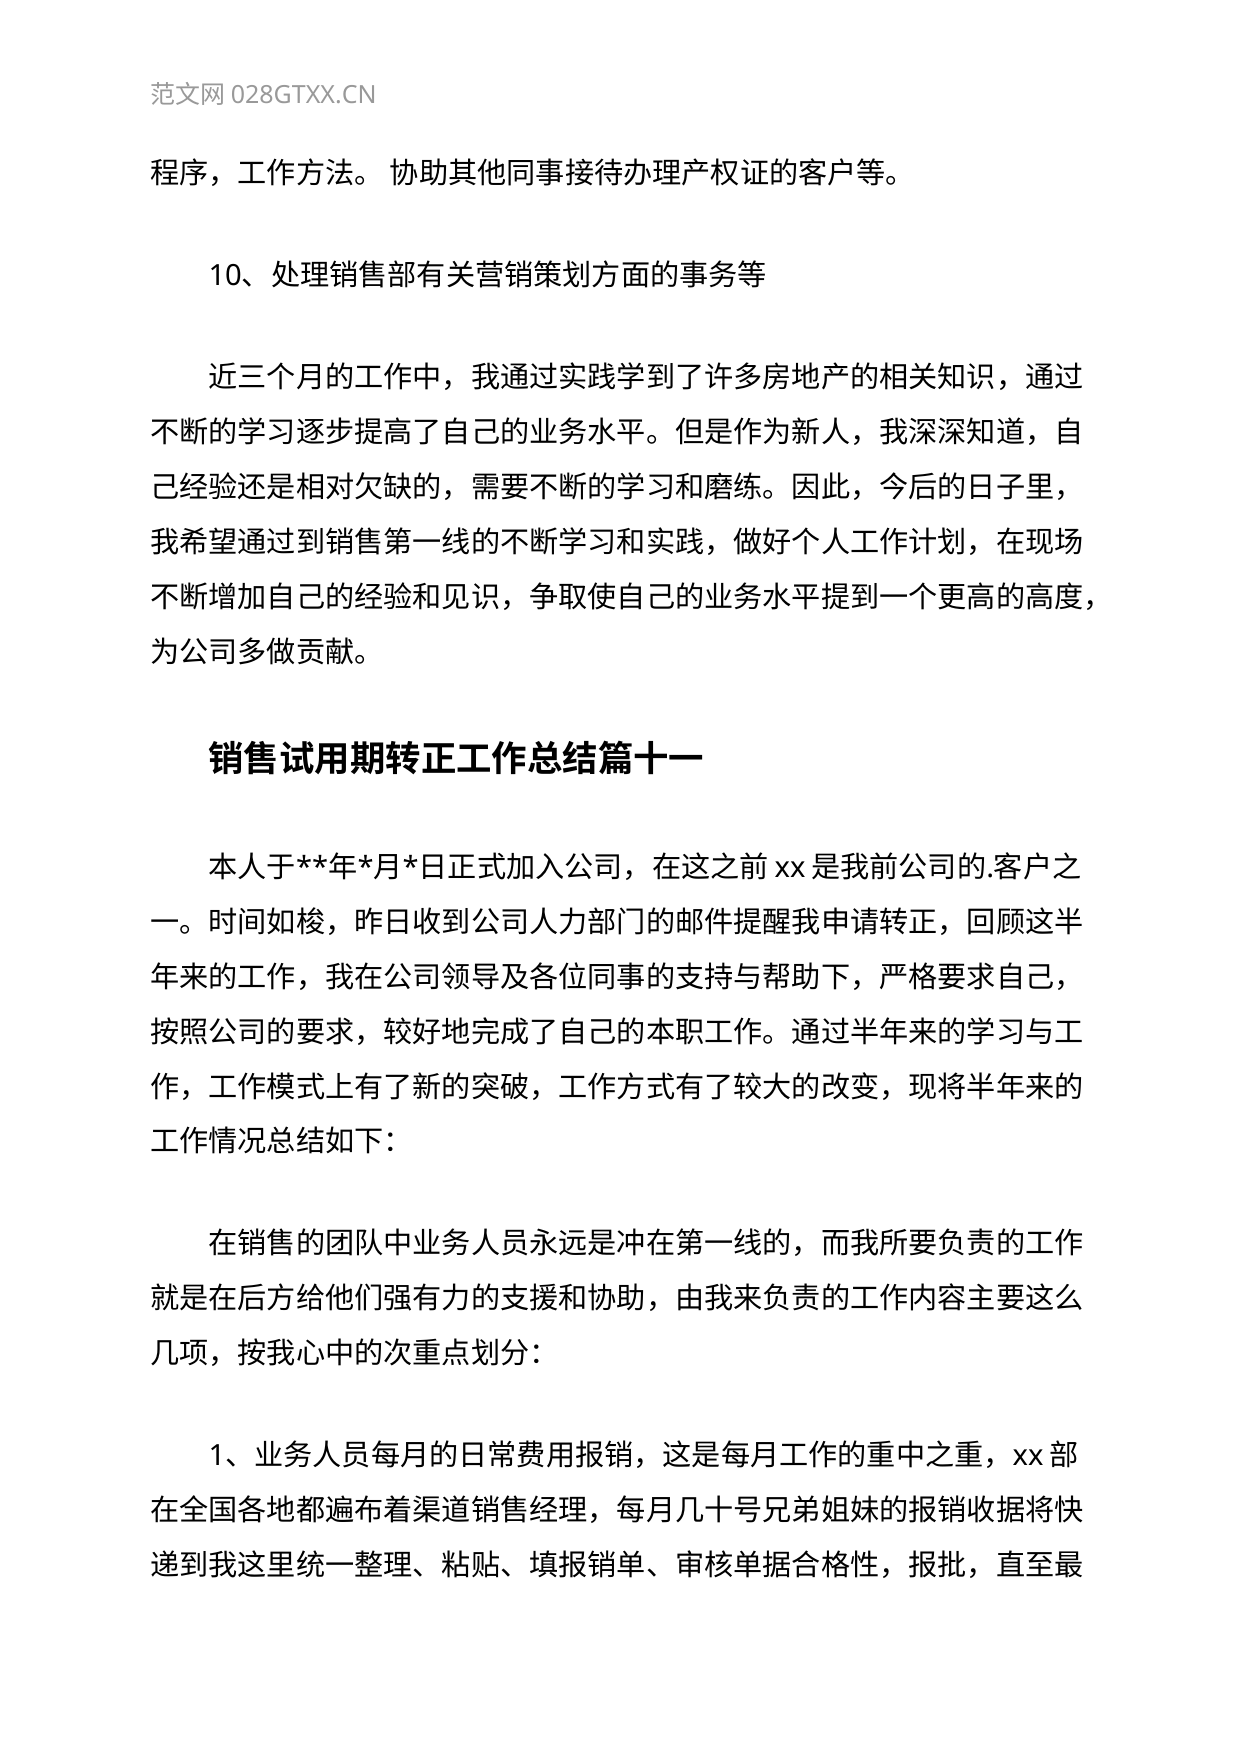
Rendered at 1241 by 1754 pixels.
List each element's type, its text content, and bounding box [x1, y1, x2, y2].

text 近三个月的工作中，我通过实践学到了许多房地产的相关知识，通过不断的学习逐步提高了自己的业务水平。但是作为新人，我深深知道，自己经验还是相对欠缺的，需要不断的学习和磨练。因此，今后的日子里，我希望通过到销售第一线的不断学习和实践，做好个人工作计划，在现场不断增加自己的经验和见识，争取使自己的业务水平提到一个更高的高度，为公司多做贡献。 [150, 354, 1090, 671]
text 在销售的团队中业务人员永远是冲在第一线的，而我所要负责的工作就是在后方给他们强有力的支援和协助，由我来负责的工作内容主要这么几项，按我心中的次重点划分： [150, 1220, 1090, 1372]
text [150, 1431, 1090, 1583]
text 销售试用期转正工作总结篇十一 [150, 730, 1090, 781]
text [150, 150, 1090, 192]
text 10、处理销售部有关营销策划方面的事务等 [150, 252, 1090, 294]
text 本人于**年*月*日正式加入公司，在这之前xx是我前公司的.客户之一。时间如梭，昨日收到公司人力部门的邮件提醒我申请转正，回顾这半年来的工作，我在公司领导及各位同事的支持与帮助下，严格要求自己，按照公司的要求，较好地完成了自己的本职工作。通过半年来的学习与工作，工作模式上有了新的突破，工作方式有了较大的改变，现将半年来的工作情况总结如下： [150, 843, 1090, 1160]
